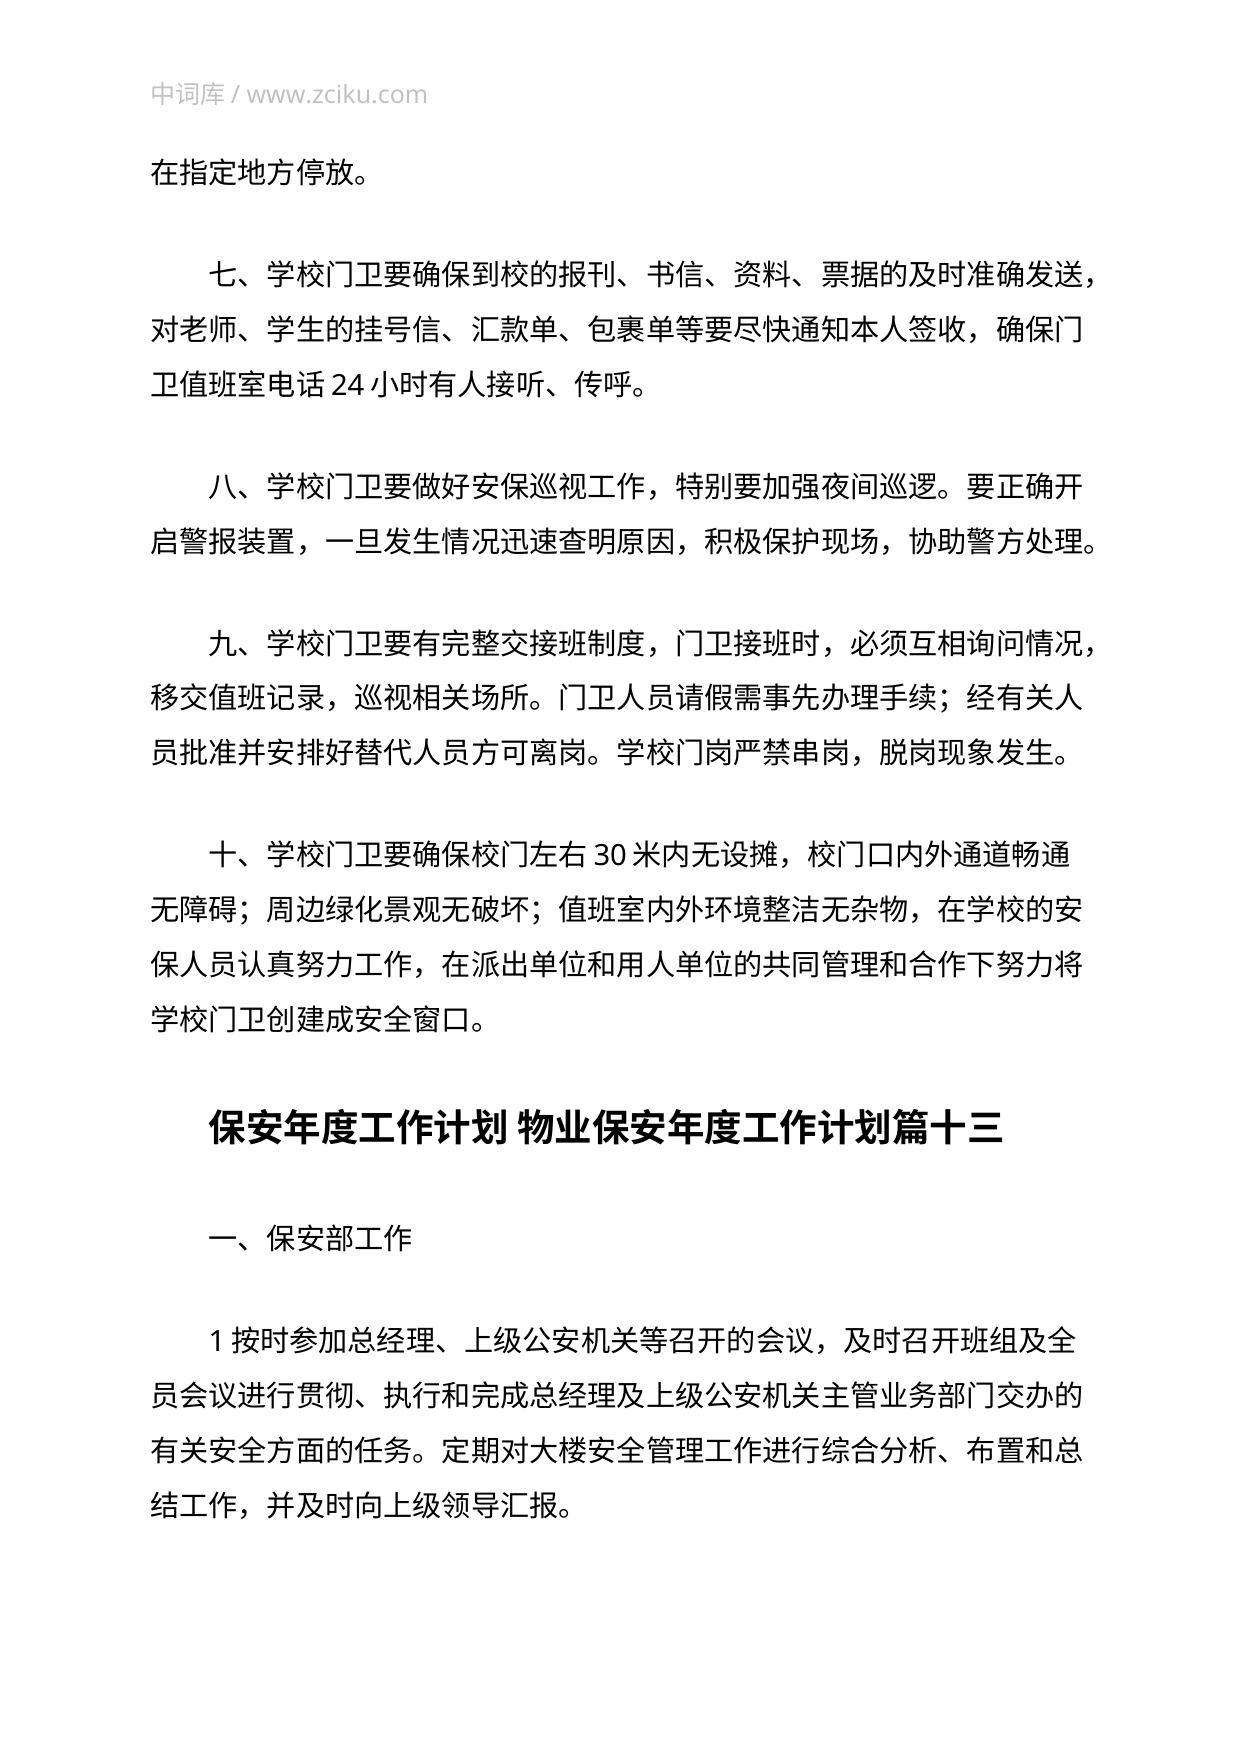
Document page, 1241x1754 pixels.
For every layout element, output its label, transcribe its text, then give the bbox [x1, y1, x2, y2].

text 七、学校门卫要确保到校的报刊、书信、资料、票据的及时准确发送，对老师、学生的挂号信、汇款单、包裹单等要尽快通知本人签收，确保门卫值班室电话24小时有人接听、传呼。 [150, 252, 1090, 404]
text 一、保安部工作 [150, 1216, 1090, 1258]
text 九、学校门卫要有完整交接班制度，门卫接班时，必须互相询问情况，移交值班记录，巡视相关场所。门卫人员请假需事先办理手续；经有关人员批准并安排好替代人员方可离岗。学校门岗严禁串岗，脱岗现象发生。 [150, 620, 1090, 772]
text 十、学校门卫要确保校门左右30米内无设摊，校门口内外通道畅通无障碍；周边绿化景观无破坏；值班室内外环境整洁无杂物，在学校的安保人员认真努力工作，在派出单位和用人单位的共同管理和合作下努力将学校门卫创建成安全窗口。 [150, 832, 1090, 1039]
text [150, 150, 1090, 192]
text 1按时参加总经理、上级公安机关等召开的会议，及时召开班组及全员会议进行贯彻、执行和完成总经理及上级公安机关主管业务部门交办的有关安全方面的任务。定期对大楼安全管理工作进行综合分析、布置和总结工作，并及时向上级领导汇报。 [150, 1317, 1090, 1524]
text 八、学校门卫要做好安保巡视工作，特别要加强夜间巡逻。要正确开启警报装置，一旦发生情况迅速查明原因，积极保护现场，协助警方处理。 [150, 463, 1090, 561]
text 保安年度工作计划 物业保安年度工作计划篇十三 [150, 1098, 1090, 1153]
